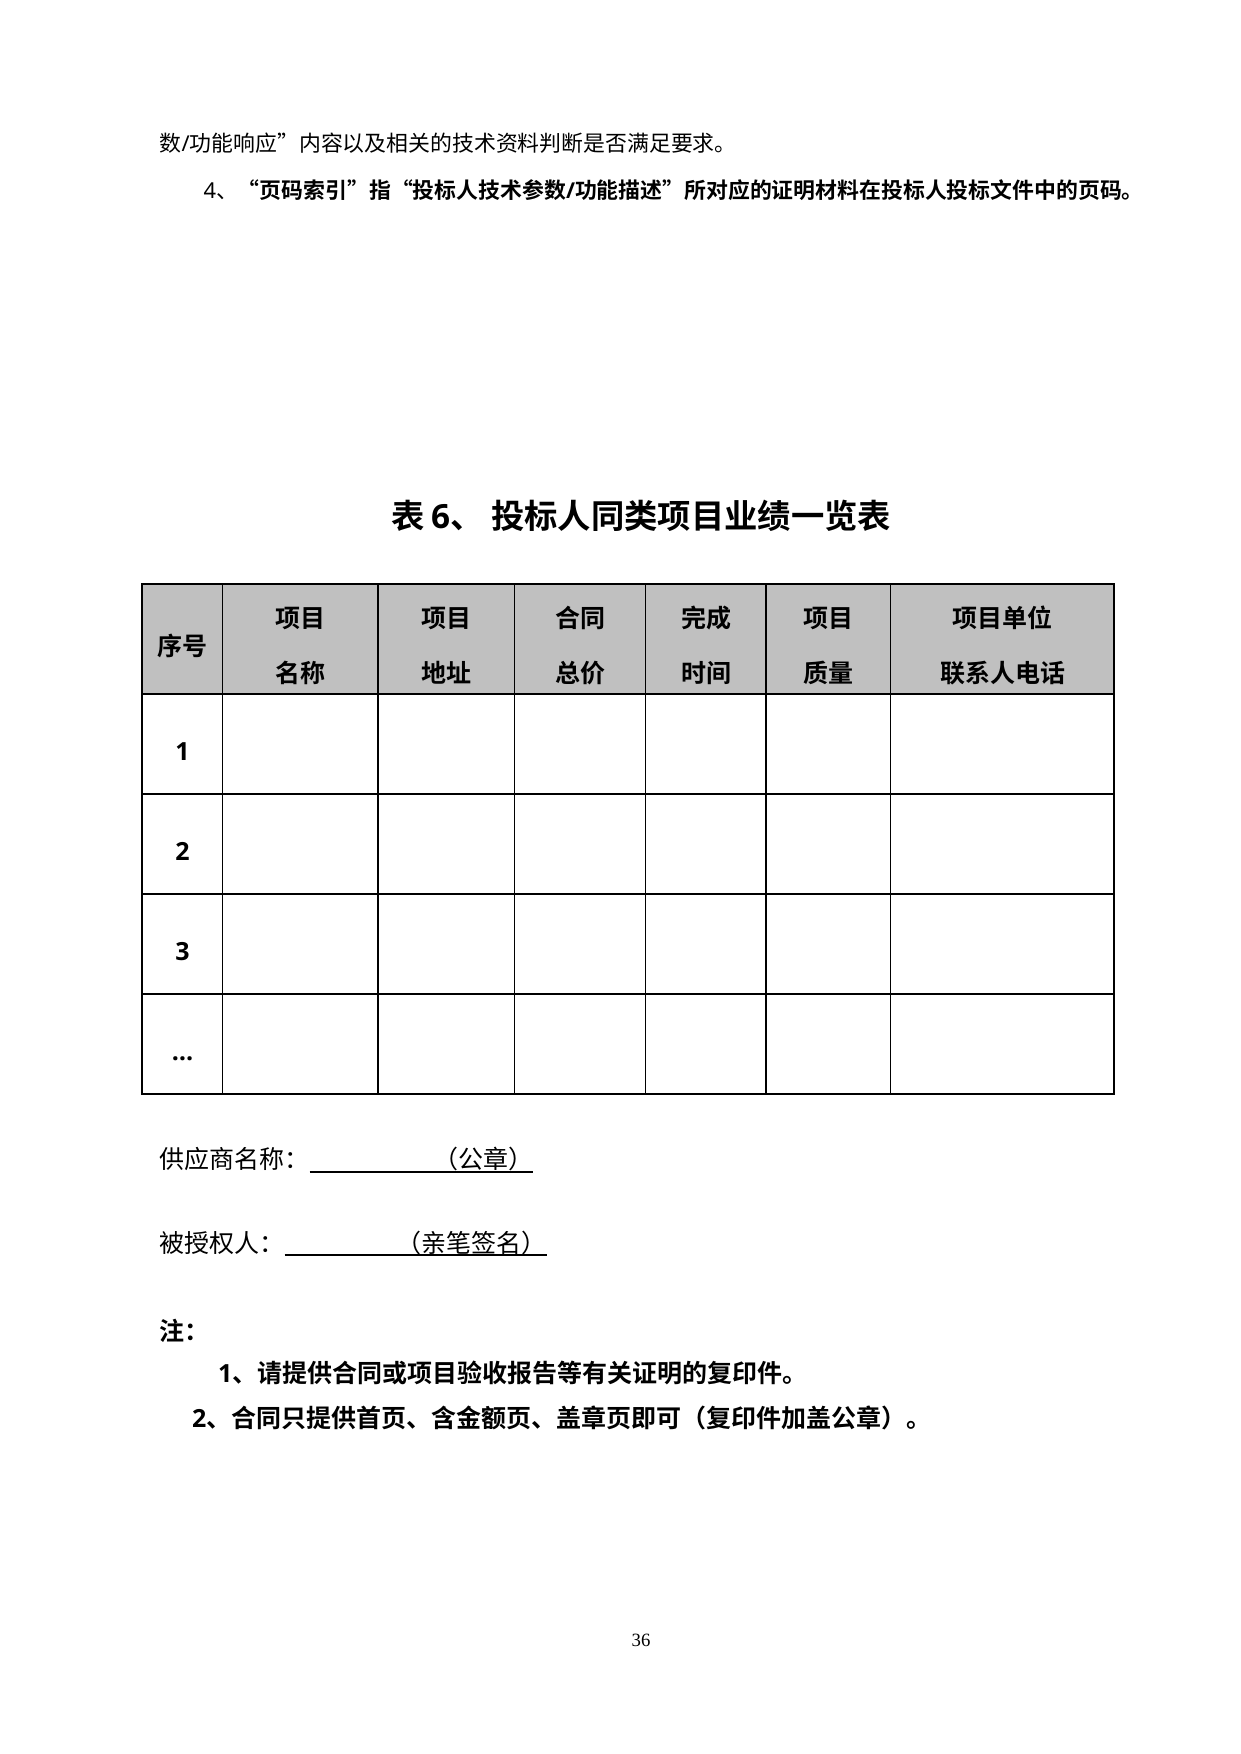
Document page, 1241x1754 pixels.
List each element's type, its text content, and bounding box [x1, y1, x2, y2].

table_cell [891, 995, 1113, 1093]
table_cell [515, 795, 645, 893]
table_header 序号 [143, 585, 222, 693]
table_header 项目 地址 [379, 585, 514, 693]
table_cell [767, 995, 890, 1093]
table_cell [646, 895, 765, 993]
table_cell [646, 995, 765, 1093]
table_cell [223, 895, 377, 993]
table_cell 2 [143, 795, 222, 893]
table_header 合同 总价 [515, 585, 645, 693]
table_cell [223, 695, 377, 793]
table_cell [379, 995, 514, 1093]
table_header 项目单位 联系人电话 [891, 585, 1113, 693]
table_cell [223, 795, 377, 893]
table_cell [379, 795, 514, 893]
table_cell [223, 995, 377, 1093]
text 1、请提供合同或项目验收报告等有关证明的复印件。 [159, 1349, 1122, 1390]
text 表6、 投标人同类项目业绩一览表 [159, 491, 1122, 537]
text 2、合同只提供首页、含金额页、盖章页即可（复印件加盖公章）。 [159, 1390, 1122, 1436]
table_cell [891, 895, 1113, 993]
table_cell [767, 895, 890, 993]
table_cell [891, 695, 1113, 793]
text 4、“页码索引”指“投标人技术参数/功能描述”所对应的证明材料在投标人投标文件中的页码。 [159, 173, 1122, 205]
table_cell 3 [143, 895, 222, 993]
table_cell [767, 695, 890, 793]
table_cell [379, 895, 514, 993]
table_cell [767, 795, 890, 893]
text 供应商名称： （公章） [159, 1132, 1122, 1178]
table_cell [646, 695, 765, 793]
table_cell [515, 995, 645, 1093]
table_cell [515, 695, 645, 793]
table_cell [515, 895, 645, 993]
table_cell 1 [143, 695, 222, 793]
text 被授权人： （亲笔签名） [159, 1215, 1122, 1261]
table_header 完成 时间 [646, 585, 765, 693]
table_cell [379, 695, 514, 793]
text 注： [159, 1307, 1122, 1349]
table_cell [891, 795, 1113, 893]
table_header 项目 质量 [767, 585, 890, 693]
table_cell [646, 795, 765, 893]
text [159, 126, 1122, 158]
table_header 项目 名称 [223, 585, 377, 693]
table_cell … [143, 995, 222, 1093]
